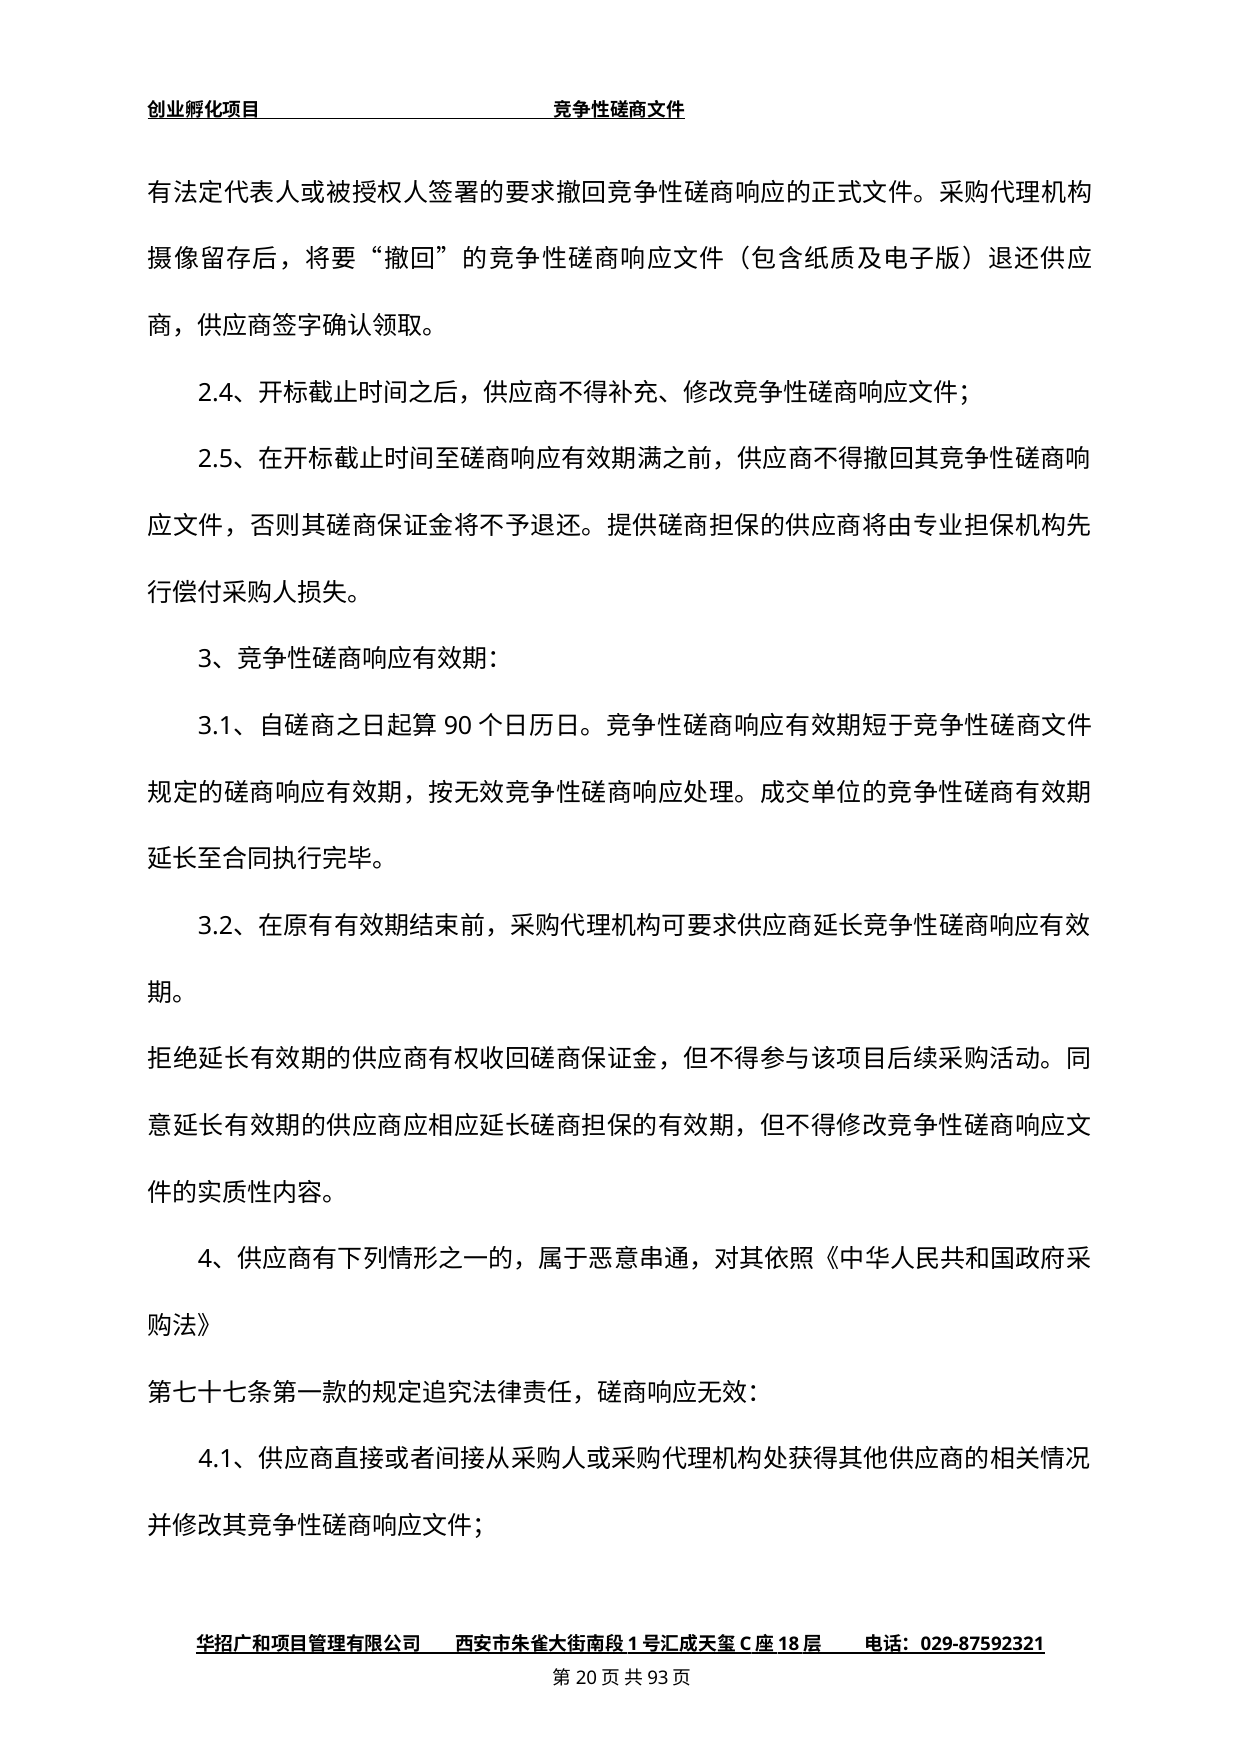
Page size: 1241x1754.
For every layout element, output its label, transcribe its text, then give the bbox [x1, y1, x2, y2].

text 3.1、自磋商之日起算90个日历日。竞争性磋商响应有效期短于竞争性磋商文件规定的磋商响应有效期，按无效竞争性磋商响应处理。成交单位的竞争性磋商有效期延长至合同执行完毕。 [148, 681, 1093, 881]
text 拒绝延长有效期的供应商有权收回磋商保证金，但不得参与该项目后续采购活动。同意延长有效期的供应商应相应延长磋商担保的有效期，但不得修改竞争性磋商响应文件的实质性内容。 [148, 1014, 1093, 1214]
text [148, 148, 1093, 348]
text 3、竞争性磋商响应有效期： [148, 614, 1093, 681]
text 2.4、开标截止时间之后，供应商不得补充、修改竞争性磋商响应文件； [148, 348, 1093, 414]
text 2.5、在开标截止时间至磋商响应有效期满之前，供应商不得撤回其竞争性磋商响应文件，否则其磋商保证金将不予退还。提供磋商担保的供应商将由专业担保机构先行偿付采购人损失。 [148, 414, 1093, 614]
text 4、供应商有下列情形之一的，属于恶意串通，对其依照《中华人民共和国政府采购法》 [148, 1214, 1093, 1348]
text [148, 1348, 1093, 1548]
text 3.2、在原有有效期结束前，采购代理机构可要求供应商延长竞争性磋商响应有效期。 [148, 881, 1093, 1014]
